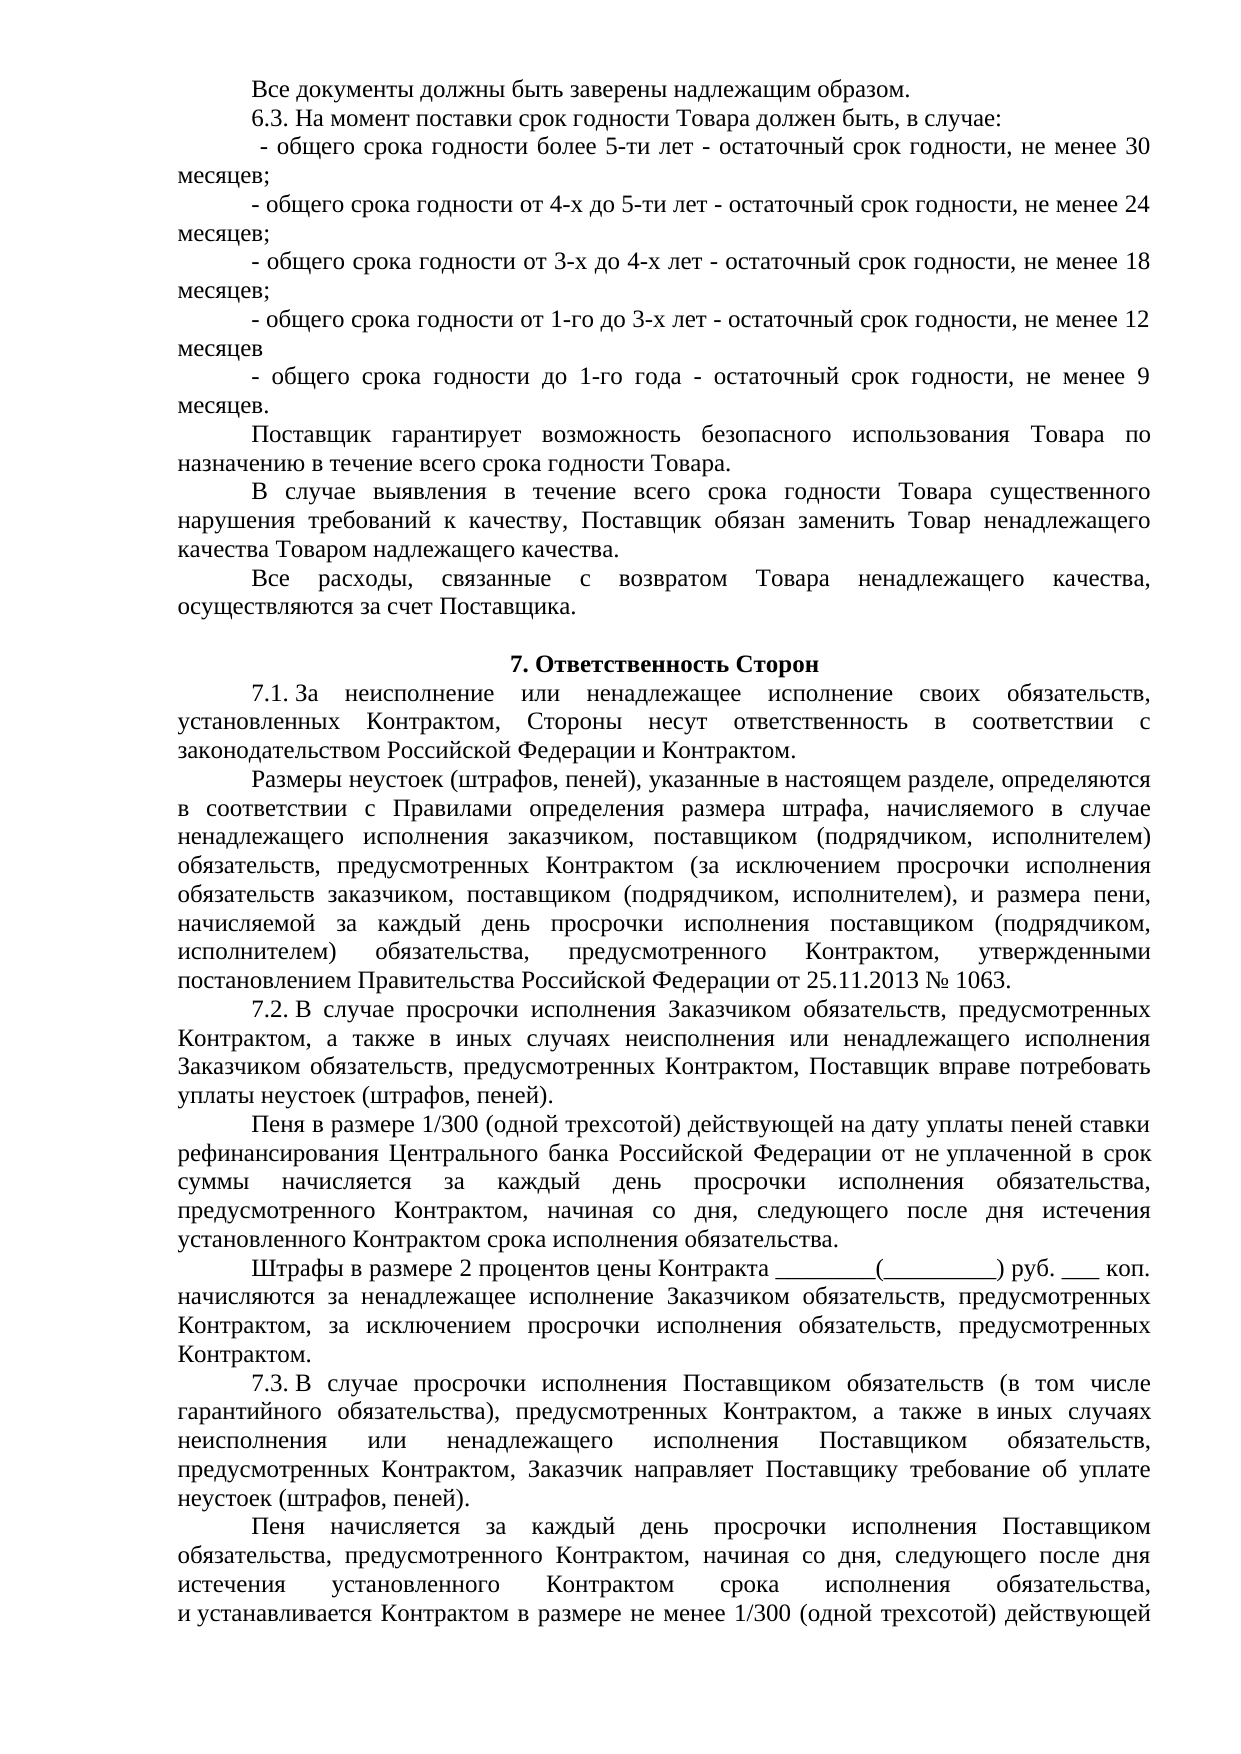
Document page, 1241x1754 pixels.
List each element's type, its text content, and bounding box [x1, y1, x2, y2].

text Все расходы, связанные с возвратом Товара ненадлежащего качества, осуществляются за счет Поставщика. [177, 563, 1152, 620]
text 7.2. В случае просрочки исполнения Заказчиком обязательств, предусмотренных Контрактом, а также в иных случаях неисполнения или ненадлежащего исполнения Заказчиком обязательств, предусмотренных Контрактом, Поставщик вправе потребовать уплаты неустоек (штрафов, пеней). [177, 994, 1152, 1109]
text - общего срока годности более 5-ти лет - остаточный срок годности, не менее 30 месяцев; [177, 131, 1152, 189]
text - общего срока годности от 1-го до 3-х лет - остаточный срок годности, не менее 12 месяцев [177, 304, 1152, 361]
text 7.3. В случае просрочки исполнения Поставщиком обязательств (в том числе гарантийного обязательства), предусмотренных Контрактом, а также в иных случаях неисполнения или ненадлежащего исполнения Поставщиком обязательств, предусмотренных Контрактом, Заказчик направляет Поставщику требование об уплате неустоек (штрафов, пеней). [177, 1368, 1152, 1511]
text 7.1. За неисполнение или ненадлежащее исполнение своих обязательств, установленных Контрактом, Стороны несут ответственность в соответствии с законодательством Российской Федерации и Контрактом. [177, 678, 1152, 764]
text Пеня в размере 1/300 (одной трехсотой) действующей на дату уплаты пеней ставки рефинансирования Центрального банка Российской Федерации от не уплаченной в срок суммы начисляется за каждый день просрочки исполнения обязательства, предусмотренного Контрактом, начиная со дня, следующего после дня истечения установленного Контрактом срока исполнения обязательства. [177, 1109, 1152, 1253]
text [177, 1511, 1152, 1626]
text - общего срока годности до 1-го года - остаточный срок годности, не менее 9 месяцев. [177, 361, 1152, 419]
text - общего срока годности от 3-х до 4-х лет - остаточный срок годности, не менее 18 месяцев; [177, 246, 1152, 304]
text Поставщик гарантирует возможность безопасного использования Товара по назначению в течение всего срока годности Товара. [177, 419, 1152, 476]
text - общего срока годности от 4-х до 5-ти лет - остаточный срок годности, не менее 24 месяцев; [177, 189, 1152, 246]
text Размеры неустоек (штрафов, пеней), указанные в настоящем разделе, определяются в соответствии с Правилами определения размера штрафа, начисляемого в случае ненадлежащего исполнения заказчиком, поставщиком (подрядчиком, исполнителем) обязательств, предусмотренных Контрактом (за исключением просрочки исполнения обязательств заказчиком, поставщиком (подрядчиком, исполнителем), и размера пени, начисляемой за каждый день просрочки исполнения поставщиком (подрядчиком, исполнителем) обязательства, предусмотренного Контрактом, утвержденными постановлением Правительства Российской Федерации от 25.11.2013 № 1063. [177, 764, 1152, 994]
text В случае выявления в течение всего срока годности Товара существенного нарушения требований к качеству, Поставщик обязан заменить Товар ненадлежащего качества Товаром надлежащего качества. [177, 476, 1152, 563]
text Штрафы в размере 2 процентов цены Контракта ________(_________) руб. ___ коп. начисляются за ненадлежащее исполнение Заказчиком обязательств, предусмотренных Контрактом, за исключением просрочки исполнения обязательств, предусмотренных Контрактом. [177, 1253, 1152, 1368]
text Все документы должны быть заверены надлежащим образом. [177, 74, 1152, 103]
text 7. Ответственность Сторон [177, 649, 1152, 678]
text 6.3. На момент поставки срок годности Товара должен быть, в случае: [177, 103, 1152, 131]
